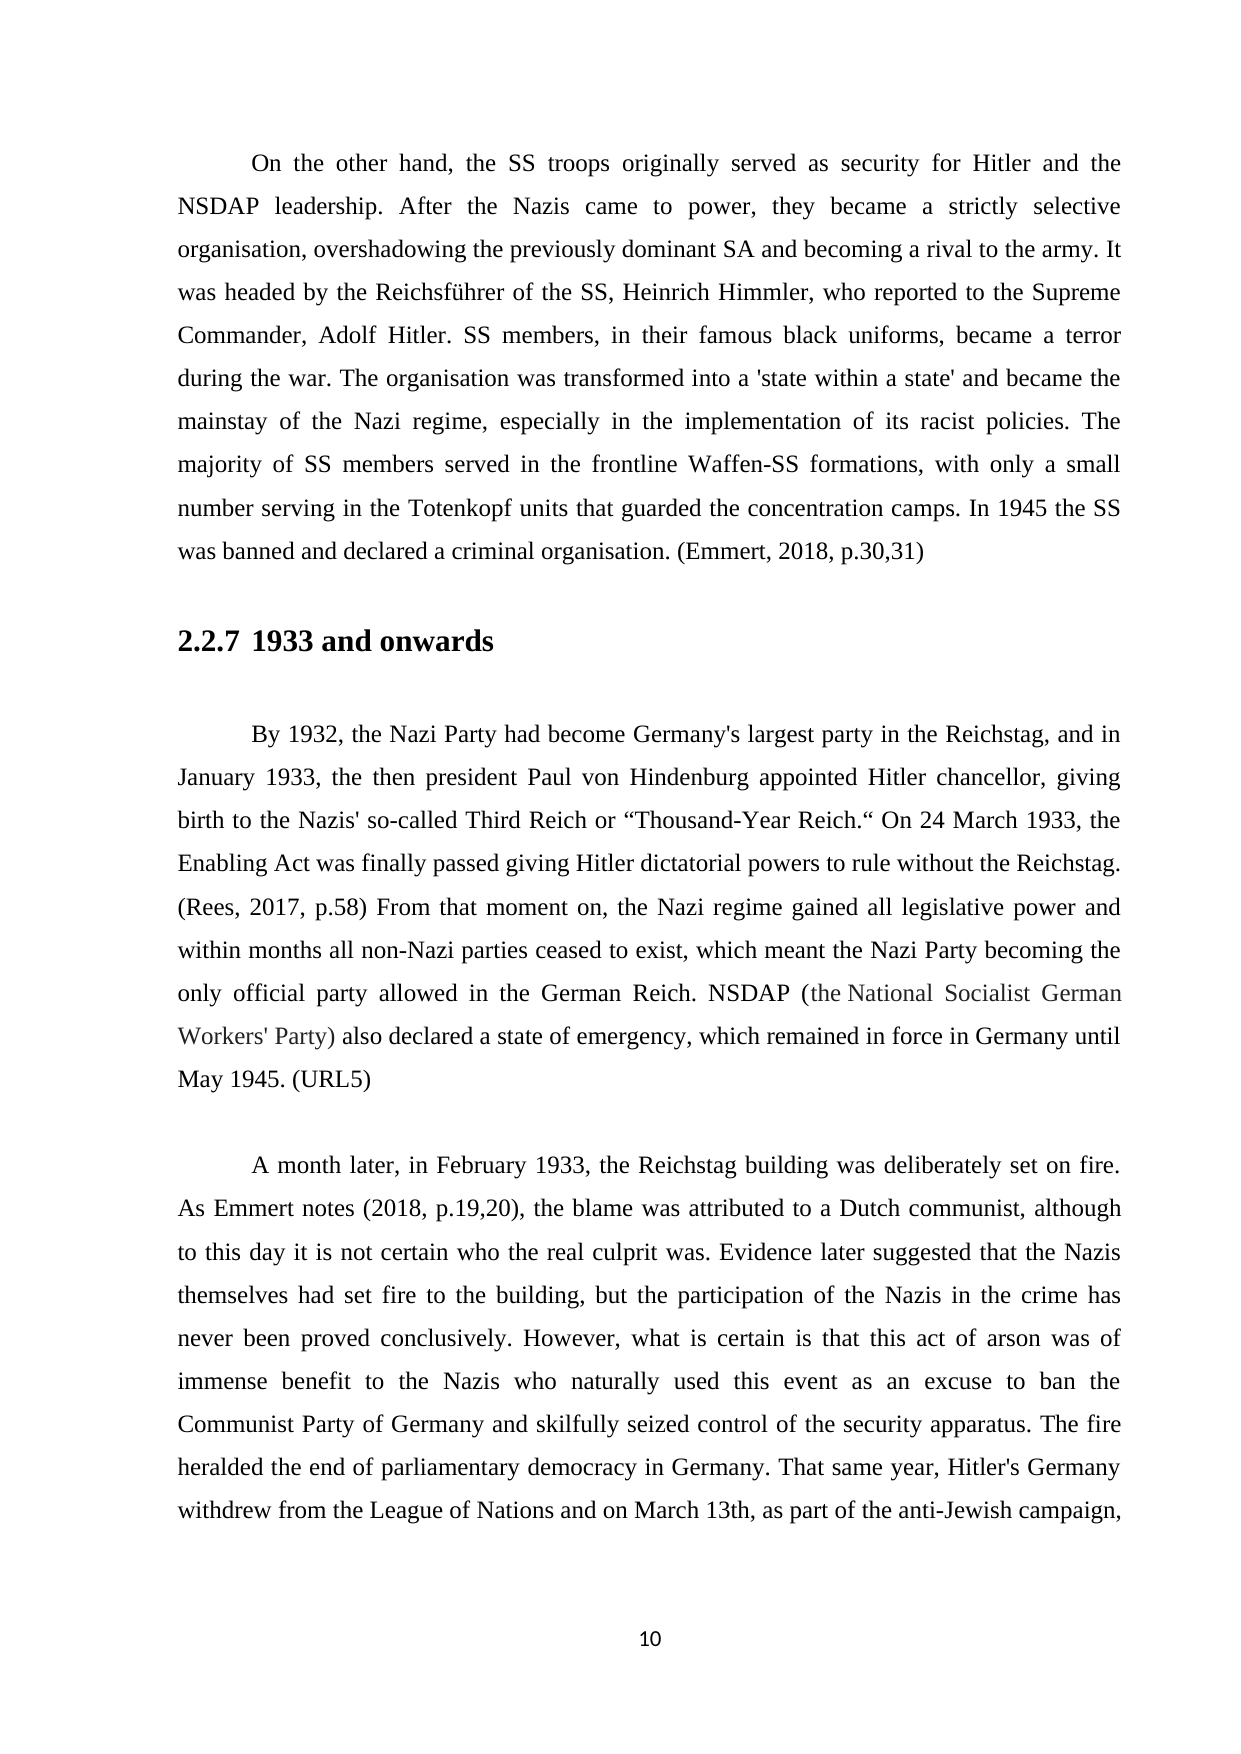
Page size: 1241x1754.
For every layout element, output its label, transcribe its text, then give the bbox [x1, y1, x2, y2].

text By 1932, the Nazi Party had become Germany's largest party in the Reichstag, and in January 1933, the then president Paul von Hindenburg appointed Hitler chancellor, giving birth to the Nazis' so-called Third Reich or “Thousand-Year Reich.“ On 24 March 1933, the Enabling Act was finally passed giving Hitler dictatorial powers to rule without the Reichstag. (Rees, 2017, p.58) From that moment on, the Nazi regime gained all legislative power and within months all non-Nazi parties ceased to exist, which meant the Nazi Party becoming the only official party allowed in the German Reich. NSDAP (the National Socialist German Workers' Party) also declared a state of emergency, which remained in force in Germany until May 1945. (URL5) [177, 719, 1122, 1093]
subtitle 1933 and onwards [177, 622, 1122, 658]
text On the other hand, the SS troops originally served as security for Hitler and the NSDAP leadership. After the Nazis came to power, they became a strictly selective organisation, overshadowing the previously dominant SA and becoming a rival to the army. It was headed by the Reichsführer of the SS, Heinrich Himmler, who reported to the Supreme Commander, Adolf Hitler. SS members, in their famous black uniforms, became a terror during the war. The organisation was transformed into a 'state within a state' and became the mainstay of the Nazi regime, especially in the implementation of its racist policies. The majority of SS members served in the frontline Waffen-SS formations, with only a small number serving in the Totenkopf units that guarded the concentration camps. In 1945 the SS was banned and declared a criminal organisation. (Emmert, 2018, p.30,31) [177, 148, 1122, 564]
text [177, 1150, 1122, 1524]
